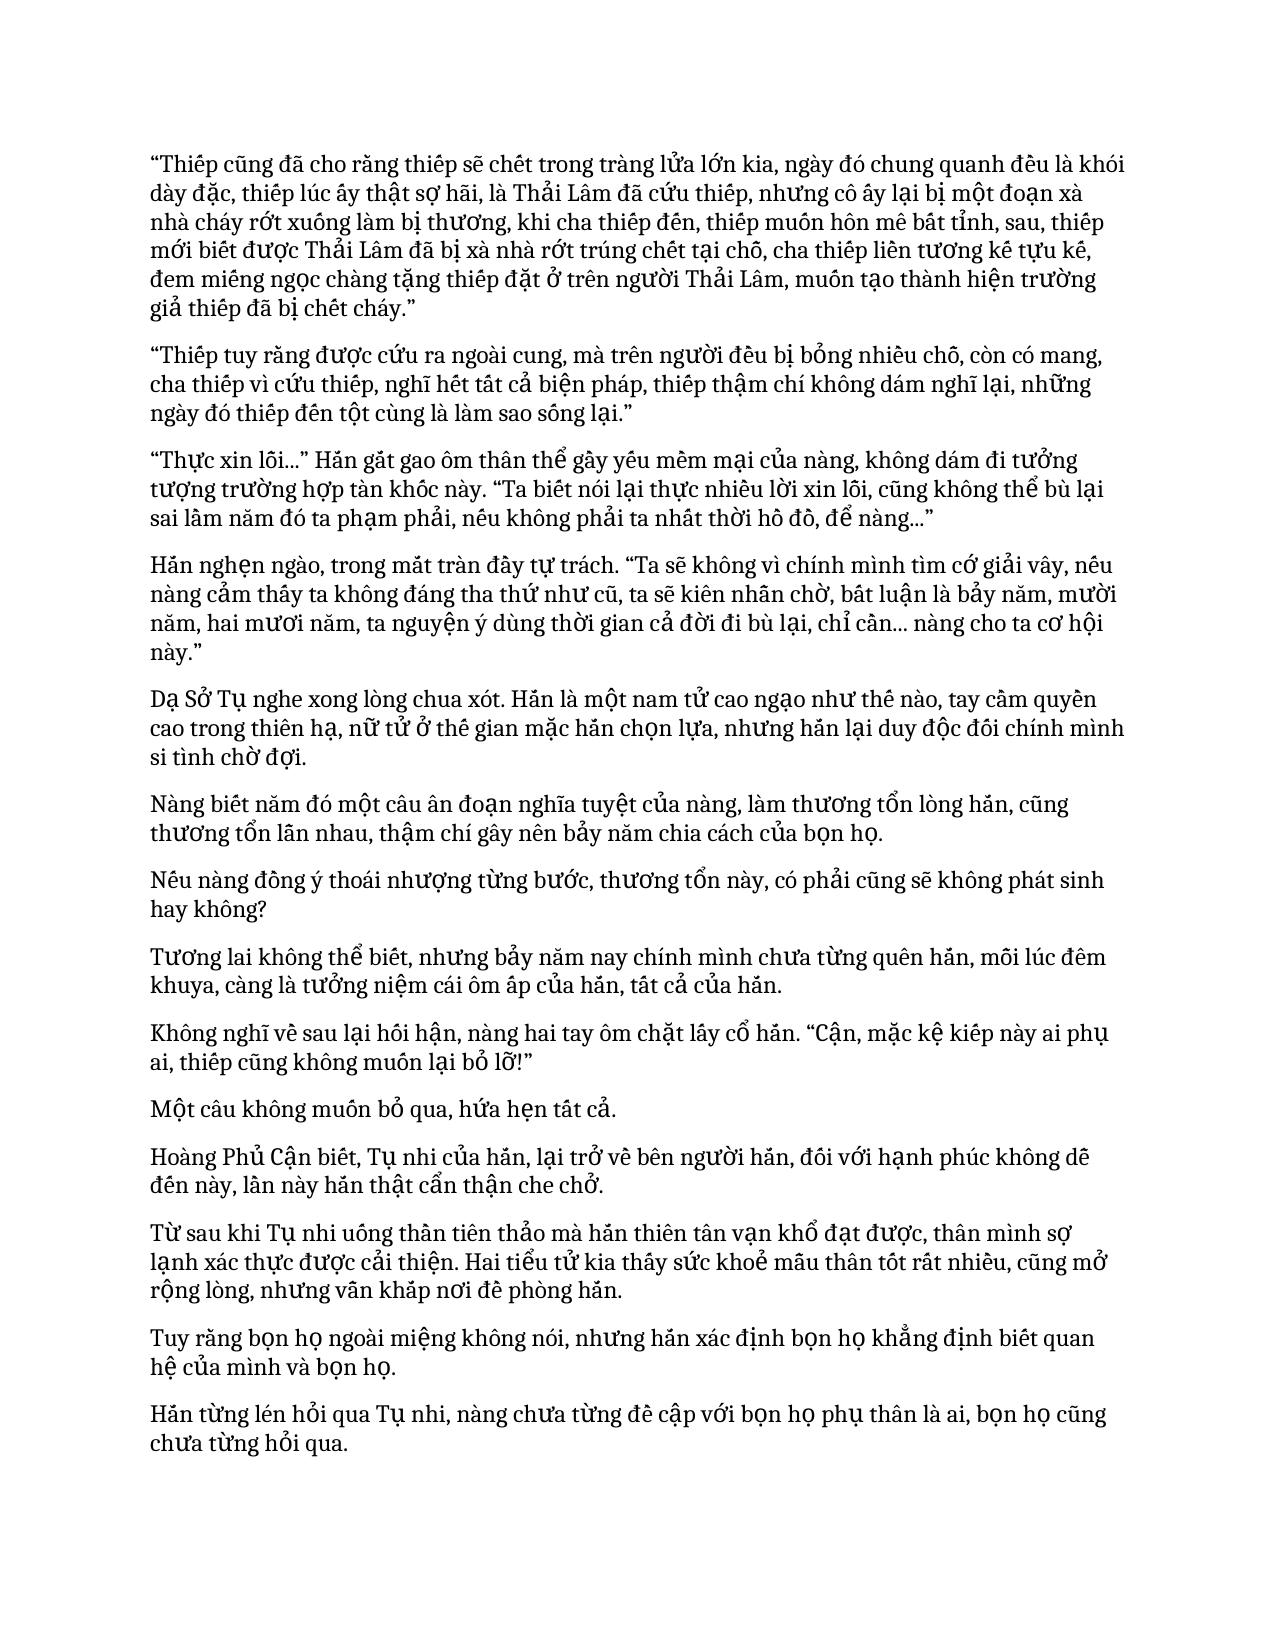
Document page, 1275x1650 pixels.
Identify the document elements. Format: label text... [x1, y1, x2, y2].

text Hoàng Phủ Cận biết, Tụ nhi của hắn, lại trở về bên người hắn, đối với hạnh phúc không dễ đến này, lần này hắn thật cẩn thận che chở. [150, 1142, 1125, 1200]
text Dạ Sở Tụ nghe xong lòng chua xót. Hắn là một nam tử cao ngạo như thế nào, tay cầm quyền cao trong thiên hạ, nữ tử ở thế gian mặc hắn chọn lựa, nhưng hắn lại duy độc đối chính mình si tình chờ đợi. [150, 685, 1125, 771]
text Tuy rằng bọn họ ngoài miệng không nói, nhưng hắn xác định bọn họ khẳng định biết quan hệ của mình và bọn họ. [150, 1324, 1125, 1381]
text Hắn nghẹn ngào, trong mắt tràn đầy tự trách. “Ta sẽ không vì chính mình tìm cớ giải vây, nếu nàng cảm thấy ta không đáng tha thứ như cũ, ta sẽ kiên nhẫn chờ, bất luận là bảy năm, mười năm, hai mươi năm, ta nguyện ý dùng thời gian cả đời đi bù lại, chỉ cần... nàng cho ta cơ hội này.” [150, 551, 1125, 666]
text Từ sau khi Tụ nhi uống thần tiên thảo mà hắn thiên tân vạn khổ đạt được, thân mình sợ lạnh xác thực được cải thiện. Hai tiểu tử kia thấy sức khoẻ mẫu thân tốt rất nhiều, cũng mở rộng lòng, nhưng vẫn khắp nơi đề phòng hắn. [150, 1219, 1125, 1305]
text “Thiếp cũng đã cho rằng thiếp sẽ chết trong tràng lửa lớn kia, ngày đó chung quanh đều là khói dày đặc, thiếp lúc ấy thật sợ hãi, là Thải Lâm đã cứu thiếp, nhưng cô ấy lại bị một đoạn xà nhà cháy rớt xuống làm bị thương, khi cha thiếp đến, thiếp muốn hôn mê bất tỉnh, sau, thiếp mới biết được Thải Lâm đã bị xà nhà rớt trúng chết tại chỗ, cha thiếp liền tương kế tựu kế, đem miếng ngọc chàng tặng thiếp đặt ở trên người Thải Lâm, muốn tạo thành hiện trường giả thiếp đã bị chết cháy.” [150, 150, 1125, 322]
text Nàng biết năm đó một câu ân đoạn nghĩa tuyệt của nàng, làm thương tổn lòng hắn, cũng thương tổn lẫn nhau, thậm chí gây nên bảy năm chia cách của bọn họ. [150, 790, 1125, 847]
text “Thực xin lỗi...” Hắn gắt gao ôm thân thể gầy yếu mềm mại của nàng, không dám đi tưởng tượng trường hợp tàn khốc này. “Ta biết nói lại thực nhiều lời xin lỗi, cũng không thể bù lại sai lầm năm đó ta phạm phải, nếu không phải ta nhất thời hồ đồ, để nàng...” [150, 446, 1125, 532]
text Không nghĩ về sau lại hối hận, nàng hai tay ôm chặt lấy cổ hắn. “Cận, mặc kệ kiếp này ai phụ ai, thiếp cũng không muốn lại bỏ lỡ!” [150, 1019, 1125, 1076]
text Hắn từng lén hỏi qua Tụ nhi, nàng chưa từng đề cập với bọn họ phụ thân là ai, bọn họ cũng chưa từng hỏi qua. [150, 1400, 1125, 1457]
text Tương lai không thể biết, nhưng bảy năm nay chính mình chưa từng quên hắn, mỗi lúc đêm khuya, càng là tưởng niệm cái ôm ấp của hắn, tất cả của hắn. [150, 942, 1125, 1000]
text “Thiếp tuy rằng được cứu ra ngoài cung, mà trên người đều bị bỏng nhiều chỗ, còn có mang, cha thiếp vì cứu thiếp, nghĩ hết tất cả biện pháp, thiếp thậm chí không dám nghĩ lại, những ngày đó thiếp đến tột cùng là làm sao sống lại.” [150, 341, 1125, 427]
text Một câu không muốn bỏ qua, hứa hẹn tất cả. [150, 1095, 1125, 1124]
text Nếu nàng đồng ý thoái nhượng từng bước, thương tổn này, có phải cũng sẽ không phát sinh hay không? [150, 866, 1125, 924]
